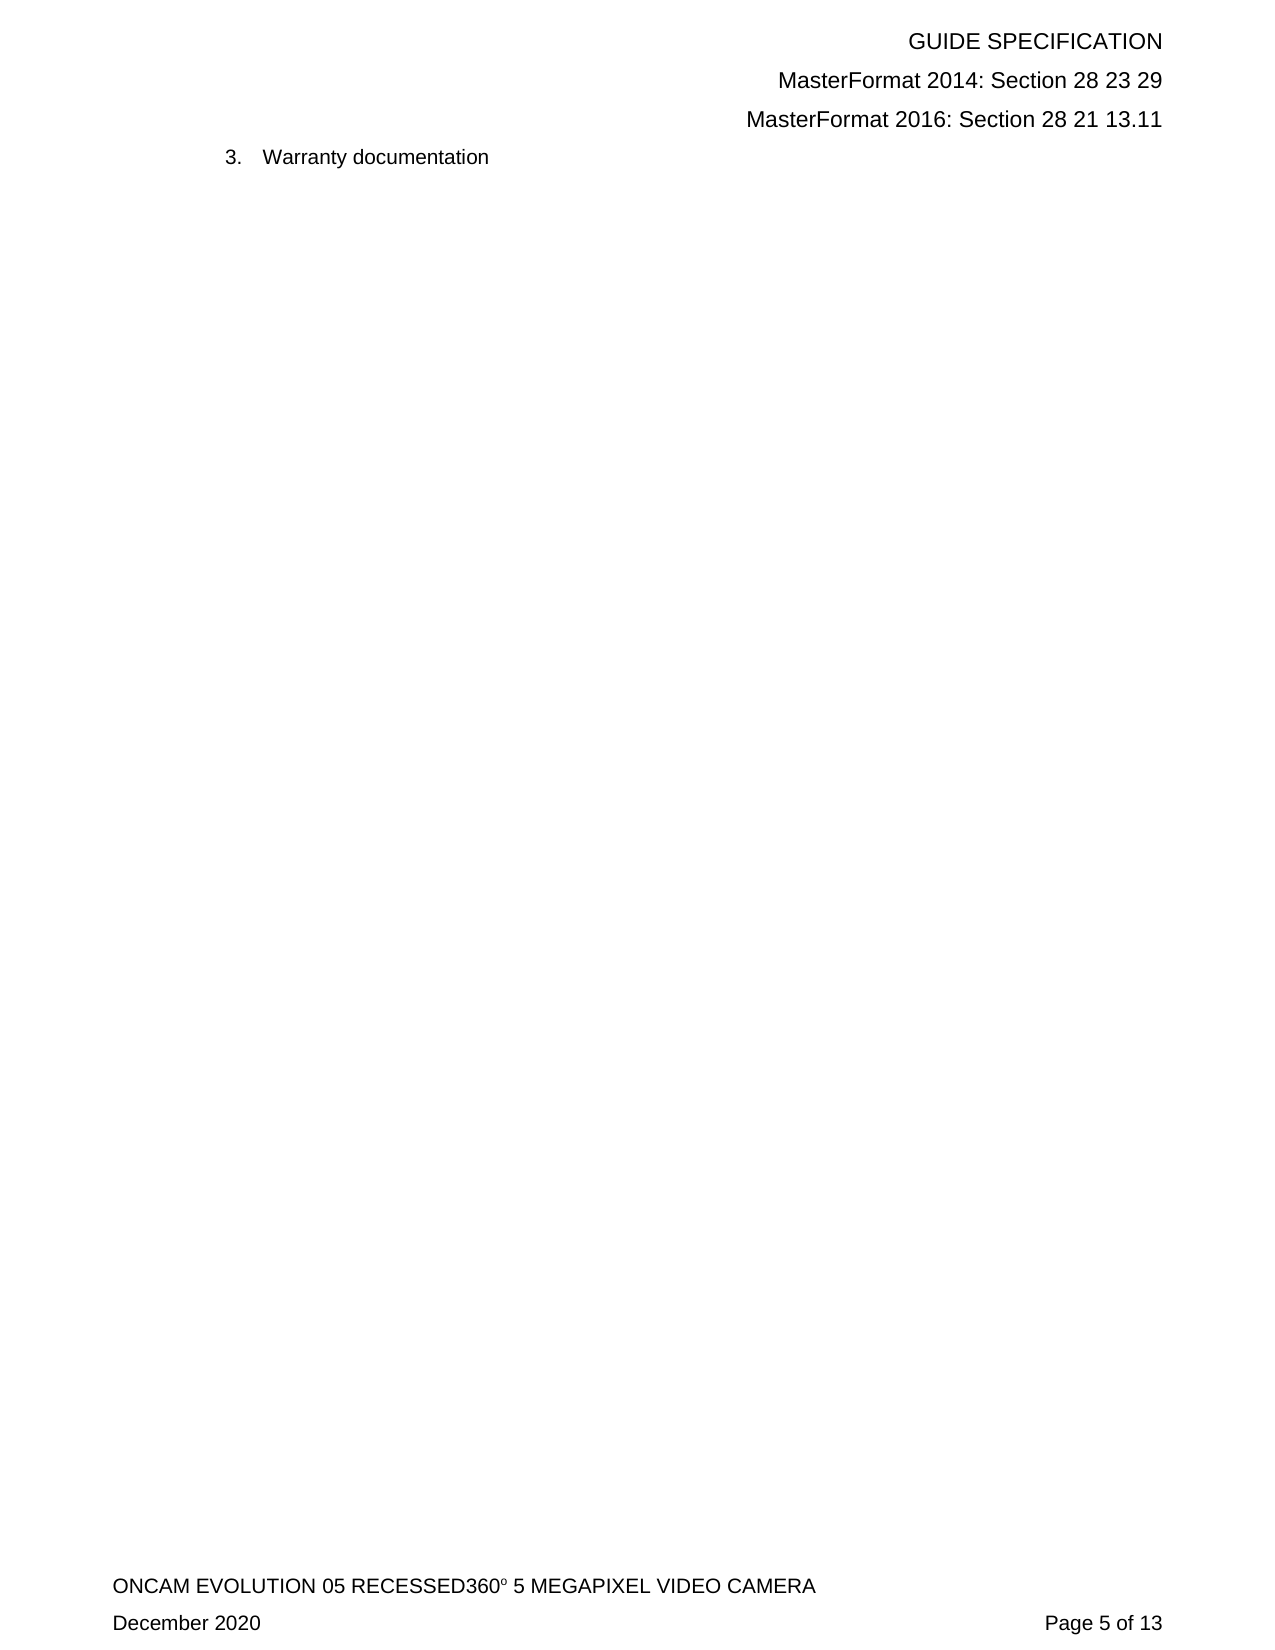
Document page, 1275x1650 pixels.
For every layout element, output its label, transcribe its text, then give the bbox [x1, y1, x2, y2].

list Warranty documentation [225, 145, 1162, 169]
